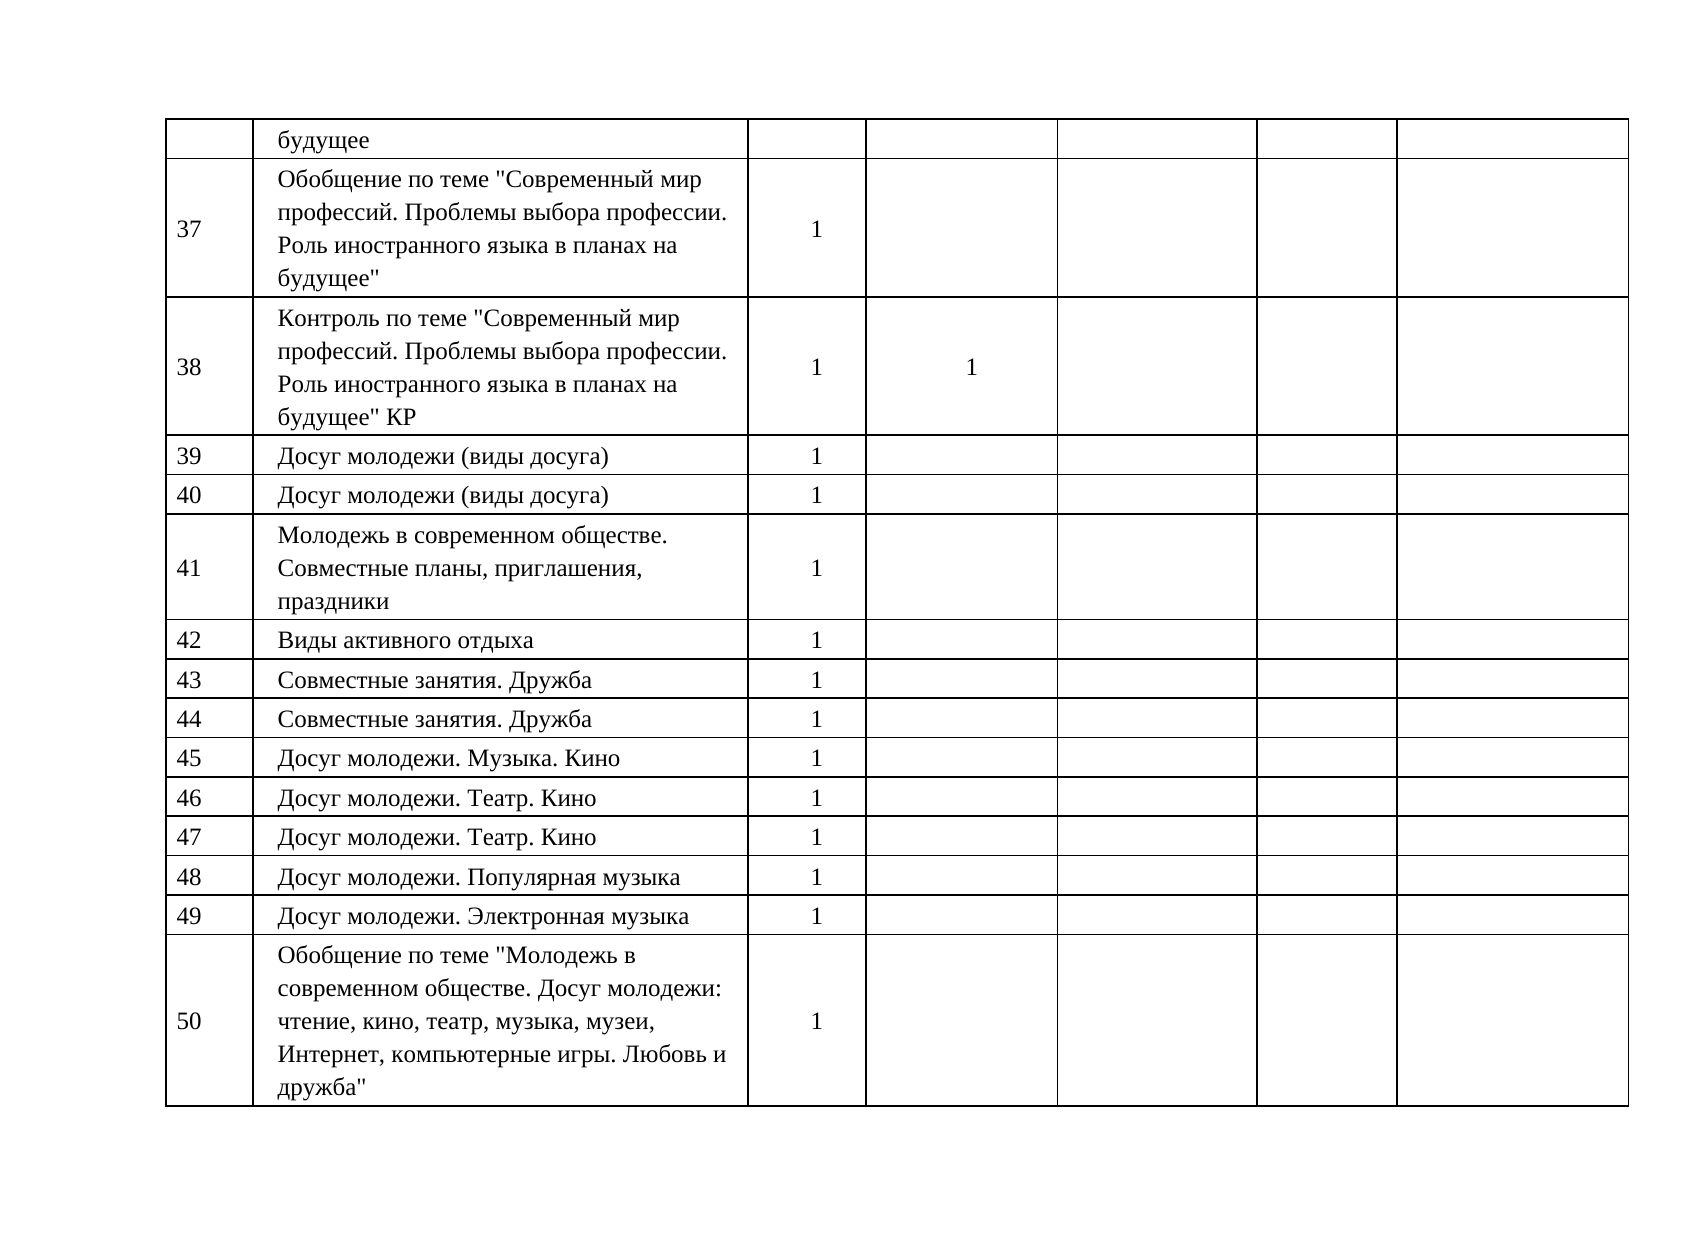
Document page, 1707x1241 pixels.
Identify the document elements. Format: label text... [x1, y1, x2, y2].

table_cell 1 [749, 778, 865, 815]
table_cell [1058, 935, 1256, 1105]
table_cell Досуг молодежи. Электронная музыка [254, 896, 747, 933]
table_cell Досуг молодежи (виды досуга) [254, 436, 747, 474]
table_cell [1258, 660, 1396, 697]
table_cell [1398, 896, 1628, 933]
table_cell [1398, 620, 1628, 658]
table_cell [867, 817, 1057, 855]
table_cell 45 [167, 738, 252, 776]
table_cell [1058, 298, 1256, 434]
table_cell 1 [749, 515, 865, 618]
table_cell [1258, 620, 1396, 658]
table_cell [1258, 515, 1396, 618]
table_cell 1 [749, 935, 865, 1105]
table_cell [1058, 896, 1256, 933]
table_cell [867, 738, 1057, 776]
table_cell [1058, 475, 1256, 513]
table_cell Обобщение по теме "Современный мир профессий. Проблемы выбора профессии. Роль иностранного языка в планах на будущее" [254, 159, 747, 296]
table_cell [867, 436, 1057, 474]
table_cell [867, 120, 1057, 157]
table_cell [867, 620, 1057, 658]
table_cell Обобщение по теме "Молодежь в современном обществе. Досуг молодежи: чтение, кино, театр, музыка, музеи, Интернет, компьютерные игры. Любовь и дружба" [254, 935, 747, 1105]
table_cell 1 [749, 120, 865, 157]
table_cell [1058, 699, 1256, 737]
table_cell [1058, 856, 1256, 894]
table_cell [1398, 436, 1628, 474]
table_cell 1 [749, 298, 865, 434]
table_cell [1398, 298, 1628, 434]
table_cell 42 [167, 620, 252, 658]
table_cell 49 [167, 896, 252, 933]
table_cell [1058, 436, 1256, 474]
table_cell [254, 120, 747, 157]
table_cell [867, 475, 1057, 513]
table_cell [1258, 738, 1396, 776]
table_cell Досуг молодежи. Театр. Кино [254, 778, 747, 815]
table_cell [1058, 159, 1256, 296]
table_cell [1398, 660, 1628, 697]
table_cell Совместные занятия. Дружба [254, 699, 747, 737]
table_cell [1058, 817, 1256, 855]
table_cell 1 [749, 856, 865, 894]
table_cell [1398, 159, 1628, 296]
table_cell [1258, 436, 1396, 474]
table_cell [1058, 660, 1256, 697]
table_cell [1258, 699, 1396, 737]
table_cell 37 [167, 159, 252, 296]
table_cell [1258, 817, 1396, 855]
table_cell 1 [867, 298, 1057, 434]
table_cell [1258, 935, 1396, 1105]
table_cell 48 [167, 856, 252, 894]
table_cell [1398, 778, 1628, 815]
table_cell [1058, 120, 1256, 157]
table_cell [1398, 856, 1628, 894]
table_cell [867, 515, 1057, 618]
table_cell [1258, 298, 1396, 434]
table_cell [1398, 935, 1628, 1105]
table_cell [1398, 699, 1628, 737]
table_cell Досуг молодежи (виды досуга) [254, 475, 747, 513]
table_cell Досуг молодежи. Популярная музыка [254, 856, 747, 894]
table_cell Досуг молодежи. Музыка. Кино [254, 738, 747, 776]
table_cell 44 [167, 699, 252, 737]
table_cell 46 [167, 778, 252, 815]
table_cell 43 [167, 660, 252, 697]
table_cell Виды активного отдыха [254, 620, 747, 658]
table_cell 40 [167, 475, 252, 513]
table_cell 1 [749, 475, 865, 513]
table_cell [1058, 778, 1256, 815]
table_cell 50 [167, 935, 252, 1105]
table_cell [1398, 120, 1628, 157]
table_cell [867, 856, 1057, 894]
table_cell 1 [749, 699, 865, 737]
table_cell Досуг молодежи. Театр. Кино [254, 817, 747, 855]
table_cell 41 [167, 515, 252, 618]
table_cell [1258, 120, 1396, 157]
table_cell [867, 896, 1057, 933]
table_cell 1 [749, 436, 865, 474]
table_cell [1398, 515, 1628, 618]
table_cell [1398, 475, 1628, 513]
table_cell [1058, 515, 1256, 618]
table_cell 36 [167, 120, 252, 157]
table_cell [867, 778, 1057, 815]
table_cell [867, 935, 1057, 1105]
table_cell 1 [749, 896, 865, 933]
table_cell [867, 660, 1057, 697]
table_cell 47 [167, 817, 252, 855]
table_cell Контроль по теме "Современный мир профессий. Проблемы выбора профессии. Роль иностранного языка в планах на будущее" КР [254, 298, 747, 434]
table_cell Молодежь в современном обществе. Совместные планы, приглашения, праздники [254, 515, 747, 618]
table_cell [867, 699, 1057, 737]
table_cell [1258, 778, 1396, 815]
table_cell 1 [749, 738, 865, 776]
table_cell [1258, 896, 1396, 933]
table_cell [867, 159, 1057, 296]
table_cell [1398, 817, 1628, 855]
table_cell 1 [749, 817, 865, 855]
table_cell [1258, 856, 1396, 894]
table_cell 1 [749, 159, 865, 296]
table_cell [1398, 738, 1628, 776]
table_cell [1058, 620, 1256, 658]
table_cell 39 [167, 436, 252, 474]
table_cell [1258, 475, 1396, 513]
table_cell [1258, 159, 1396, 296]
table_cell Совместные занятия. Дружба [254, 660, 747, 697]
table_cell 1 [749, 660, 865, 697]
table_cell 1 [749, 620, 865, 658]
table_cell [1058, 738, 1256, 776]
table_cell 38 [167, 298, 252, 434]
